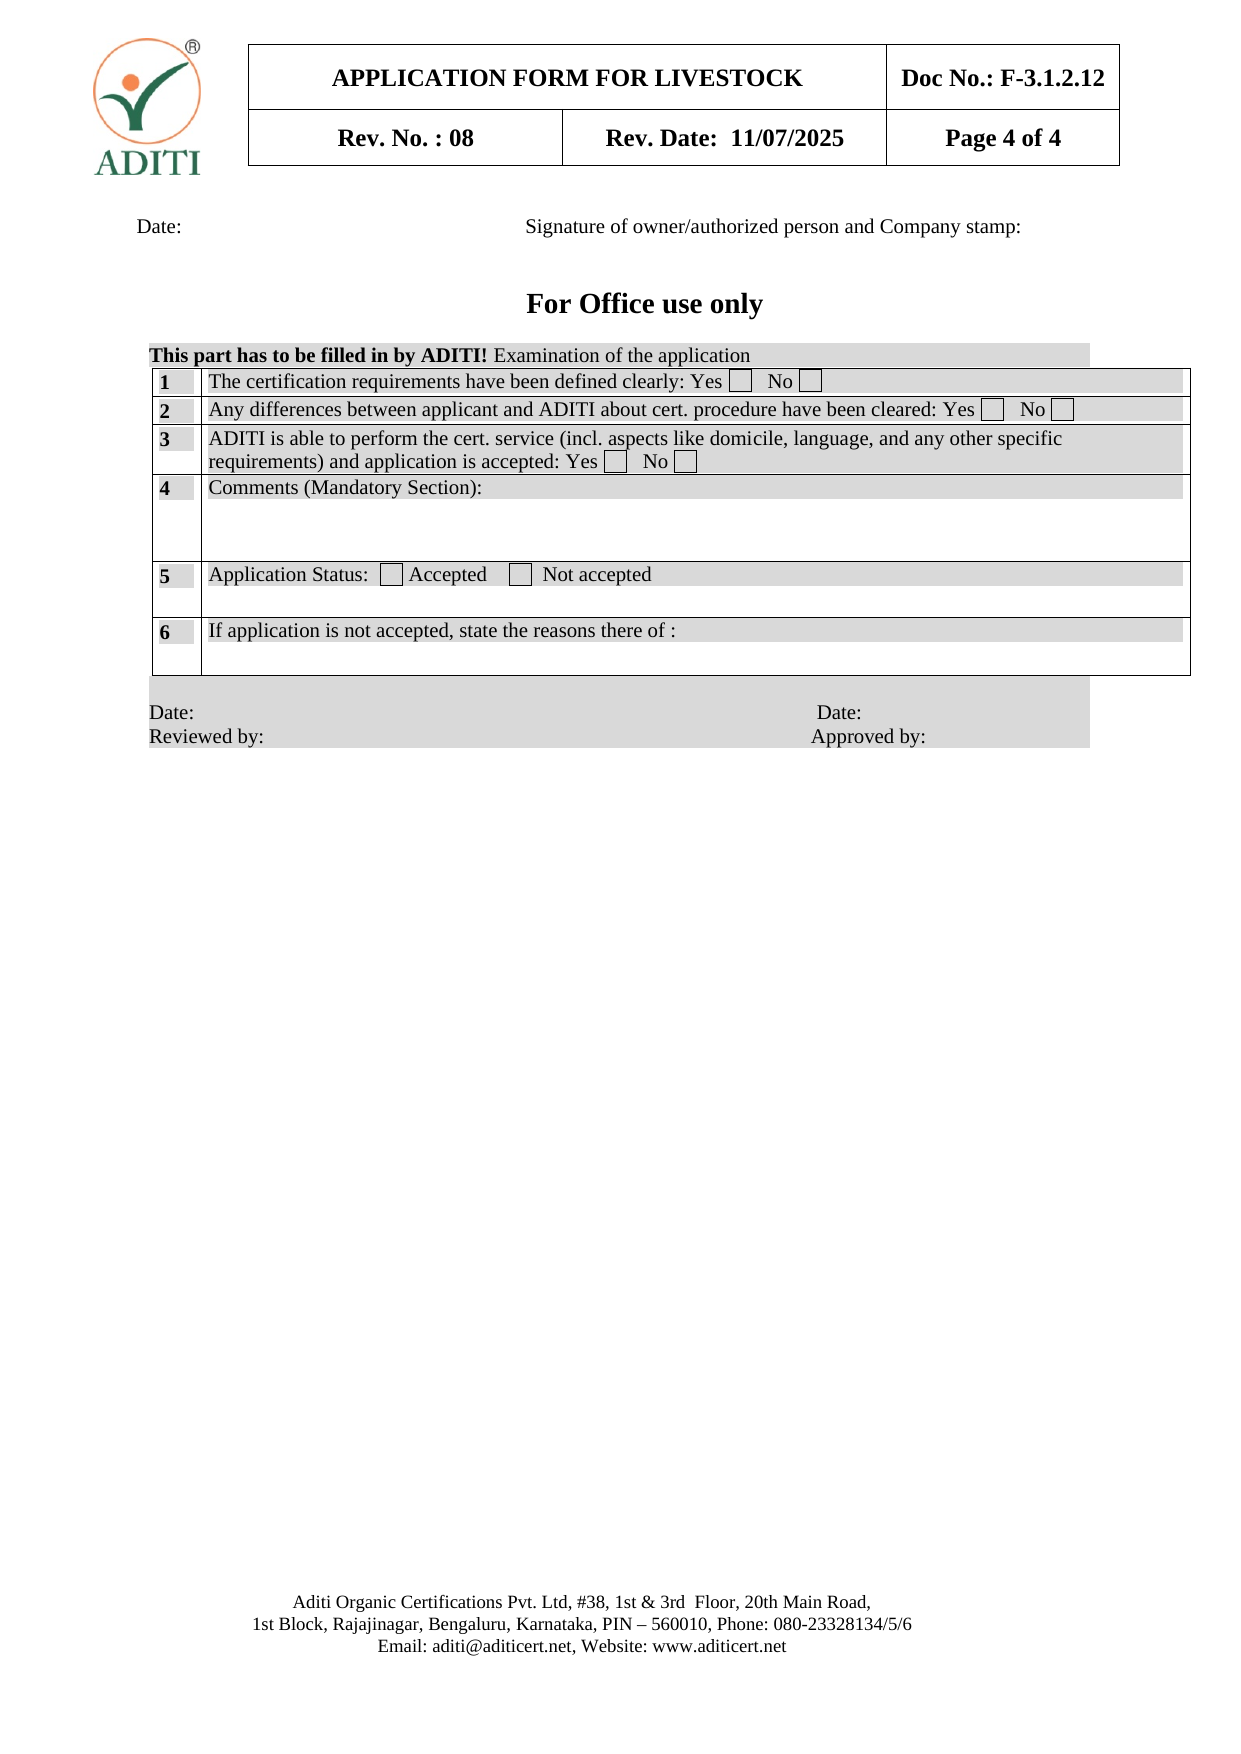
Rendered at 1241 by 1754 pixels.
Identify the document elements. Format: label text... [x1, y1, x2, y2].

table_cell 5 [153, 562, 201, 617]
table_cell 6 [153, 618, 201, 674]
table_cell Application Status: Accepted Not accepted [202, 562, 1190, 617]
text Date: Date: [149, 699, 1090, 724]
table_cell 4 [153, 475, 201, 561]
text Date: Signature of owner/authorized person and Company stamp: [74, 214, 1090, 238]
text For Office use only [74, 286, 1090, 319]
table_header The certification requirements have been defined clearly: Yes No [202, 369, 1190, 396]
table_cell If application is not accepted, state the reasons there of : [202, 618, 1190, 674]
table_cell Any differences between applicant and ADITI about cert. procedure have been cleared: Yes No [202, 397, 1190, 424]
table_cell Comments (Mandatory Section): [202, 475, 1190, 561]
table_cell 3 [153, 425, 201, 473]
table_header 1 [153, 369, 201, 396]
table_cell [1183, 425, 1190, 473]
text This part has to be filled in by ADITI! Examination of the application [149, 343, 1090, 367]
table_cell 2 [153, 397, 201, 424]
text Reviewed by: Approved by: [149, 724, 1090, 748]
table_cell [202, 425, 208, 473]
picture [93, 38, 201, 175]
